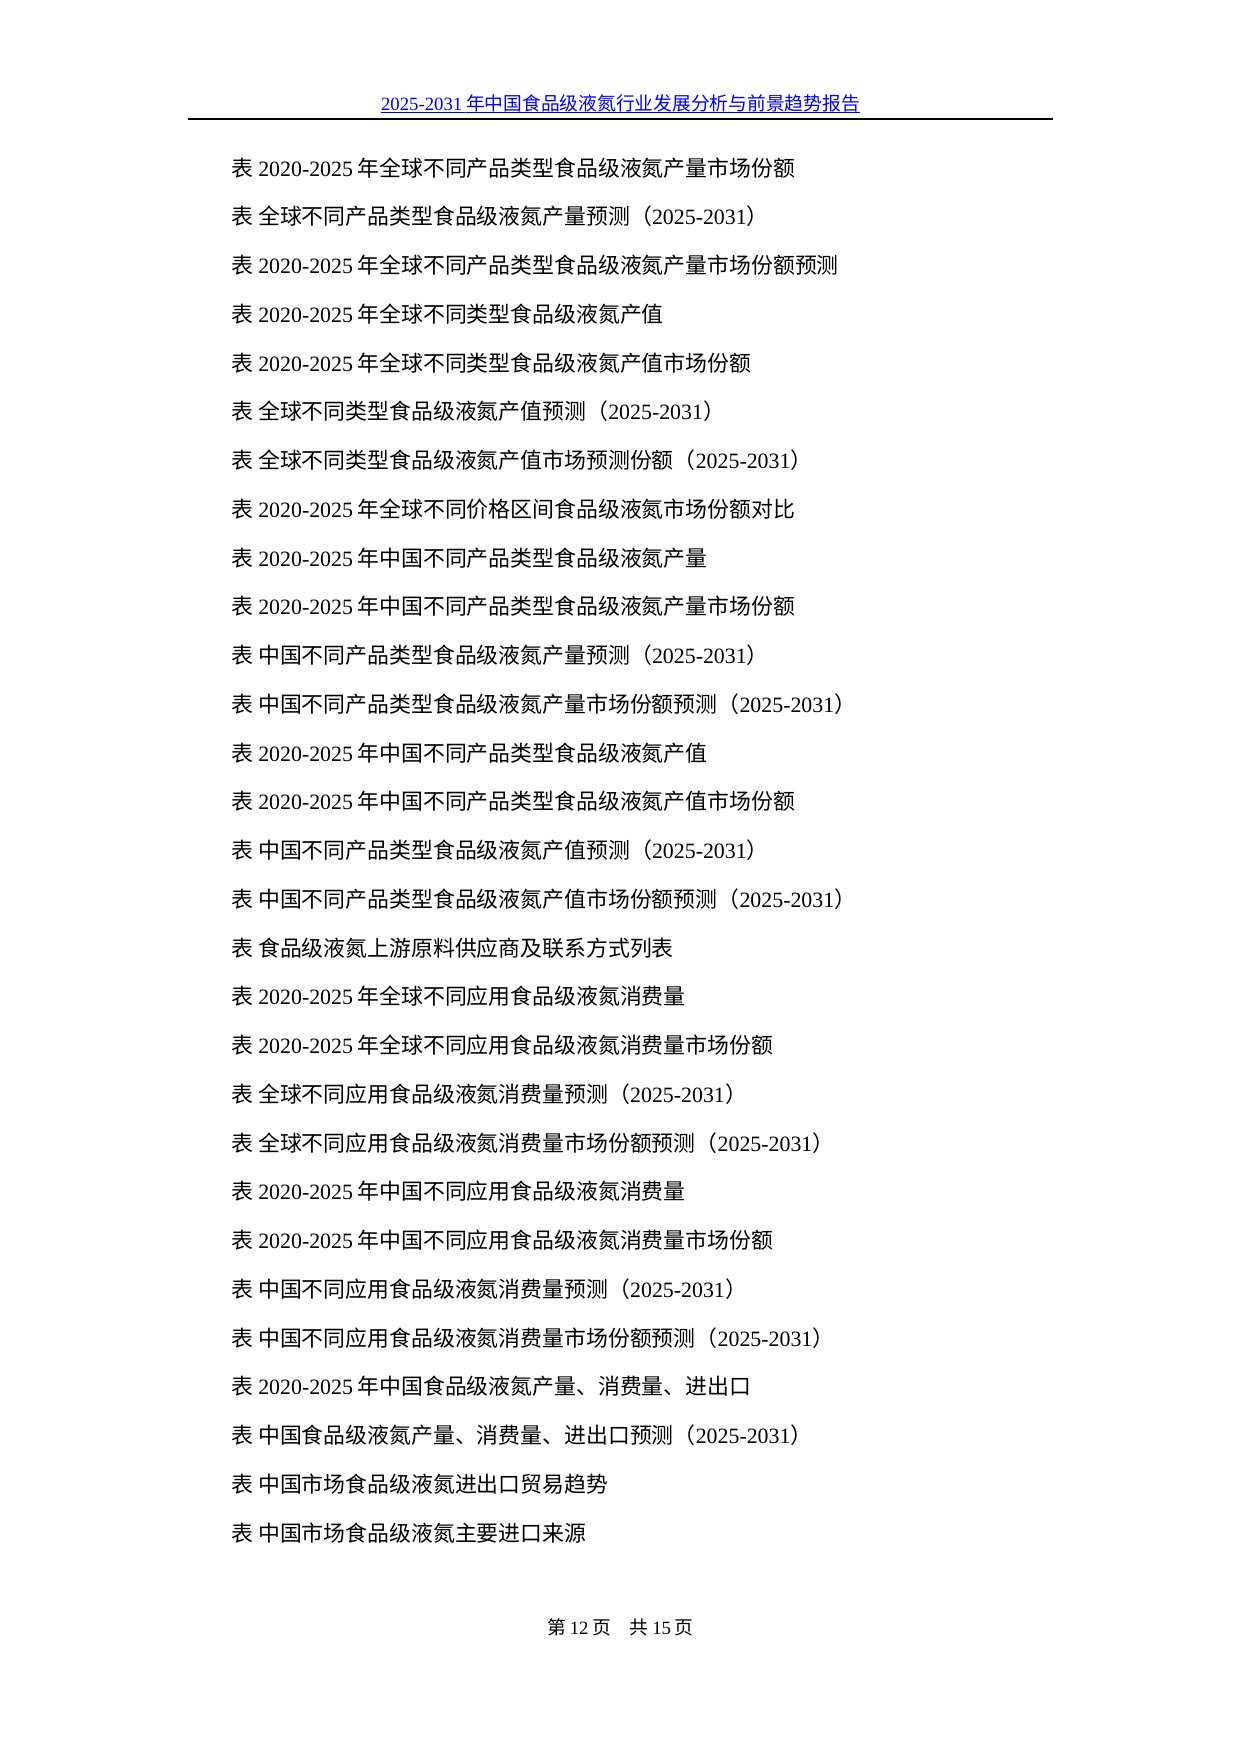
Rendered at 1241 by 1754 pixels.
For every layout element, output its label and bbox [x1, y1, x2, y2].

text [187, 150, 1053, 1548]
